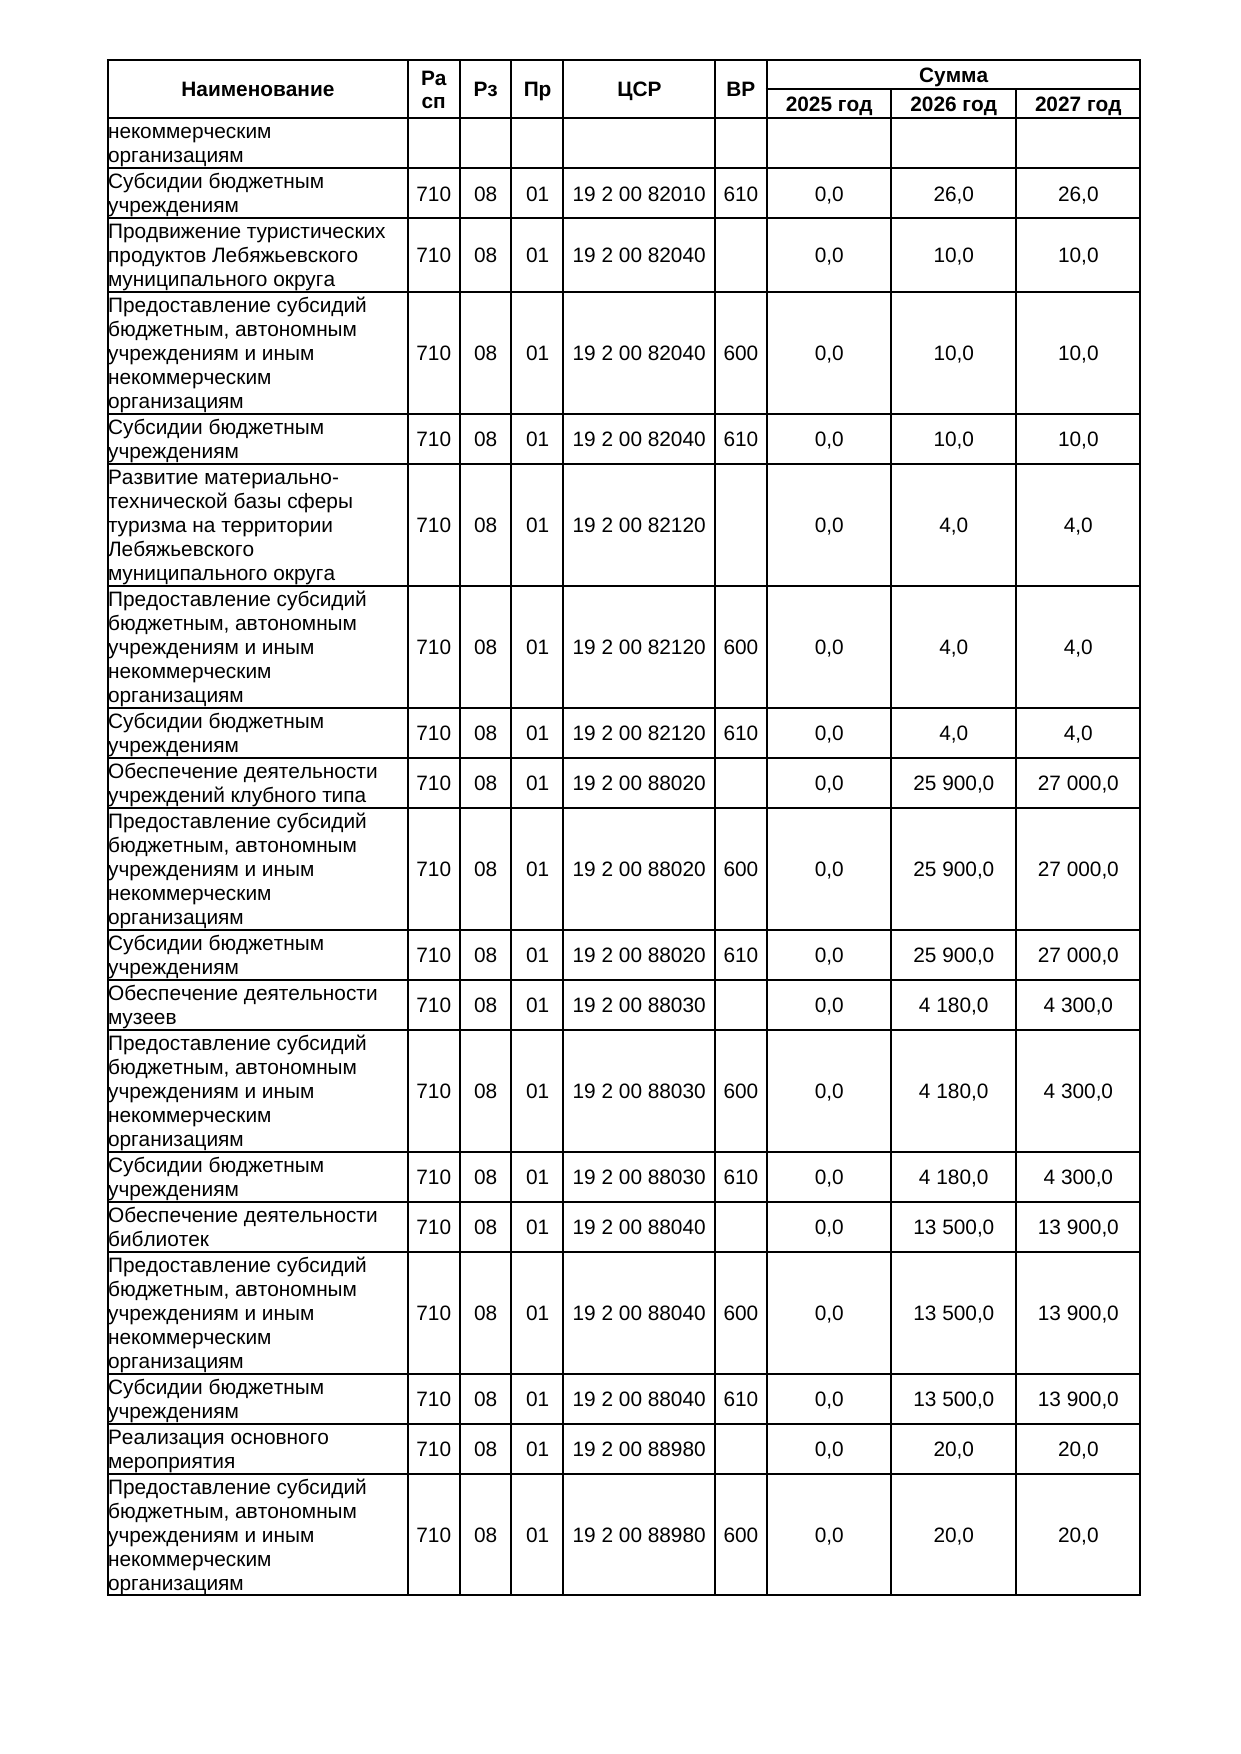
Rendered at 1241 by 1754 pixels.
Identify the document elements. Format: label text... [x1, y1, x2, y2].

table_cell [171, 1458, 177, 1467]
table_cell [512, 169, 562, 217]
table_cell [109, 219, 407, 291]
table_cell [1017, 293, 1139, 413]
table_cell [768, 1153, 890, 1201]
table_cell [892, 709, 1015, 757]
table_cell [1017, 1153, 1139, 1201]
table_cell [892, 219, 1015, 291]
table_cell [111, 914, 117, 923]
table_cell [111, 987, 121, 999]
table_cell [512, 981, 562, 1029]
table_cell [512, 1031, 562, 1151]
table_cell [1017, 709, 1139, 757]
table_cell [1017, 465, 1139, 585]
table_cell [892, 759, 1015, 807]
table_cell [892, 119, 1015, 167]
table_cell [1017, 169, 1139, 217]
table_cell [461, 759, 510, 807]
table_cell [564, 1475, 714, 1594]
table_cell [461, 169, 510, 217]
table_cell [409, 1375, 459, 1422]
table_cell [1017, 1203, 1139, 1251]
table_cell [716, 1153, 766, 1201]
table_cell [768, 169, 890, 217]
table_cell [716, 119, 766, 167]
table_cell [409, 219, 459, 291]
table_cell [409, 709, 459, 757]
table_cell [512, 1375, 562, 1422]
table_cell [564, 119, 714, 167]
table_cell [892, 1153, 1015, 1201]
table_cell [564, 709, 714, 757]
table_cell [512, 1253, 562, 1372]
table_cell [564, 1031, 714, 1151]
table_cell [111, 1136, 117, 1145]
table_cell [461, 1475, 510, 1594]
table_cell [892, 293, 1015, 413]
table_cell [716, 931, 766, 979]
table_header ЦСР [564, 61, 714, 117]
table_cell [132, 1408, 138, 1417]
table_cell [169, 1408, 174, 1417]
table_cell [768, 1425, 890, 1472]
table_header Наименование [109, 61, 407, 117]
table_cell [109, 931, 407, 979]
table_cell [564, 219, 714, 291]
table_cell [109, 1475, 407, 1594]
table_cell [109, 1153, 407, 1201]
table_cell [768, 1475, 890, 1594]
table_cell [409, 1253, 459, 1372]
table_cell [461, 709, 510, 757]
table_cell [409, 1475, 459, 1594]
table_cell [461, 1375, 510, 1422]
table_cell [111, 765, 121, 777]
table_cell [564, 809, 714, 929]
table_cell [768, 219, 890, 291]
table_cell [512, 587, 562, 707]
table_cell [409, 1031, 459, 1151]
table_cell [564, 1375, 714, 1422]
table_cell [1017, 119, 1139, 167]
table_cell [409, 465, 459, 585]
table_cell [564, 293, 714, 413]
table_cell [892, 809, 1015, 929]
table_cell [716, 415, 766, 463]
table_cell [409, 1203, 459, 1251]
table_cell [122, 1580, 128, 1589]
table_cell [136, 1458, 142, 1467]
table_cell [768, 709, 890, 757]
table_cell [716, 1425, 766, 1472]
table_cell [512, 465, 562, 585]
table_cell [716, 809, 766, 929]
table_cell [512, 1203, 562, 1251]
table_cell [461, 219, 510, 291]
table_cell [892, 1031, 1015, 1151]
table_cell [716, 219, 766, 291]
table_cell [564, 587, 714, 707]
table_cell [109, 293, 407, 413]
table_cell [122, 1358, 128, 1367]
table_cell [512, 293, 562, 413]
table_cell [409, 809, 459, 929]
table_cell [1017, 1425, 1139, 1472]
table_header Пр [512, 61, 562, 117]
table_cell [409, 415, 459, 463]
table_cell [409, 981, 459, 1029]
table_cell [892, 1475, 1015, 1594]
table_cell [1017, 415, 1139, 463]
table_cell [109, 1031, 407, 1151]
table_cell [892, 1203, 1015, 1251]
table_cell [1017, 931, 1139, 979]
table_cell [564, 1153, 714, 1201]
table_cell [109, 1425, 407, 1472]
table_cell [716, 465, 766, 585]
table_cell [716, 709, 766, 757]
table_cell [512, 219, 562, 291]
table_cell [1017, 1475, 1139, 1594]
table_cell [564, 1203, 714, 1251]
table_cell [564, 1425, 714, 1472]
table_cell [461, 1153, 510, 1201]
table_cell 2027 год [1017, 90, 1139, 117]
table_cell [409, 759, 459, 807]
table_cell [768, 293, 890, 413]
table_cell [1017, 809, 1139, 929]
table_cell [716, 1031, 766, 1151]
table_header Сумма [768, 61, 1139, 88]
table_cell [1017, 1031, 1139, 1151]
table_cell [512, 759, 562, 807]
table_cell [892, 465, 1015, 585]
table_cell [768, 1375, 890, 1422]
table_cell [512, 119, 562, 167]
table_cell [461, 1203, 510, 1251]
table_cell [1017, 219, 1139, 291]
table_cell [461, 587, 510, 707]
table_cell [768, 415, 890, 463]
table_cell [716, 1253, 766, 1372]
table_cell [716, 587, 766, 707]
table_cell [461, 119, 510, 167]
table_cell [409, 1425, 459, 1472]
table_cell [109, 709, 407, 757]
table_header ВР [716, 61, 766, 117]
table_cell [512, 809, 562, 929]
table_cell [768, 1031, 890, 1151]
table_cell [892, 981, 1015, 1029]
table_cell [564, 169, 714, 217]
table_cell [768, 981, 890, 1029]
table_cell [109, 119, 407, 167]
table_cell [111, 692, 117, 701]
table_cell 2025 год [768, 90, 890, 117]
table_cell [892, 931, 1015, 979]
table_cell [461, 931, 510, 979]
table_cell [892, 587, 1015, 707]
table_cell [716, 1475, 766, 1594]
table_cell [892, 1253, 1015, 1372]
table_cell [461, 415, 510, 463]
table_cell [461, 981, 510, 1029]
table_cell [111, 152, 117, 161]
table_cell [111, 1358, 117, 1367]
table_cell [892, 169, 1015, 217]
table_cell 2026 год [892, 90, 1015, 117]
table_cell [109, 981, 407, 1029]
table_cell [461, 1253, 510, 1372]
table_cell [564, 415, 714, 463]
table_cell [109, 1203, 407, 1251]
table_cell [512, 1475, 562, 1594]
table_header Ра сп [409, 61, 459, 117]
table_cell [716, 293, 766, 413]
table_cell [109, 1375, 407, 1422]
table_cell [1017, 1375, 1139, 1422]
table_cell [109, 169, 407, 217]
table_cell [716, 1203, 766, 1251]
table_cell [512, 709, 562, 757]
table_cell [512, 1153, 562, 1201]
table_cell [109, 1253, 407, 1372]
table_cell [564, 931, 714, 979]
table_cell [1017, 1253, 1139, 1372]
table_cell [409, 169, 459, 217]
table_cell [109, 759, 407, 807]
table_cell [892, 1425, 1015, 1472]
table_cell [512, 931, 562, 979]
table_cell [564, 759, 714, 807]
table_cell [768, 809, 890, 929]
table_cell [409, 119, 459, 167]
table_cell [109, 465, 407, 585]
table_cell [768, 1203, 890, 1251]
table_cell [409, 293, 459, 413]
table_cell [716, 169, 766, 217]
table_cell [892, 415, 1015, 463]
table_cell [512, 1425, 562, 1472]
table_header Рз [461, 61, 510, 117]
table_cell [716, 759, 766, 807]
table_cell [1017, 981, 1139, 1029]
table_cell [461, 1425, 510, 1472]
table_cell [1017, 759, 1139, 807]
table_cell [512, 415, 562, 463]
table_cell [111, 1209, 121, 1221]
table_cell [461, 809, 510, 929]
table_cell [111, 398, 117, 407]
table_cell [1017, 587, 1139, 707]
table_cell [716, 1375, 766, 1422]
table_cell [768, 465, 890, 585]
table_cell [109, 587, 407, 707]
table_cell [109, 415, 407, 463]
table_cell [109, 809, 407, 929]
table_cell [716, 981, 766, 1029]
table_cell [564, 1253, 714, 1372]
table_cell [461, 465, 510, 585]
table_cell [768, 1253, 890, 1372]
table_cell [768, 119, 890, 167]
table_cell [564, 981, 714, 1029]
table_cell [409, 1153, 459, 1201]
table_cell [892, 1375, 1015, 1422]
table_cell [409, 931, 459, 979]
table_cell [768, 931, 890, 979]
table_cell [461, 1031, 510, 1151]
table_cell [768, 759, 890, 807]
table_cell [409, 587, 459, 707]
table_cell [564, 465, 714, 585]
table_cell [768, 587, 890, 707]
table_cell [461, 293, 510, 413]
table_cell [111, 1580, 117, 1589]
